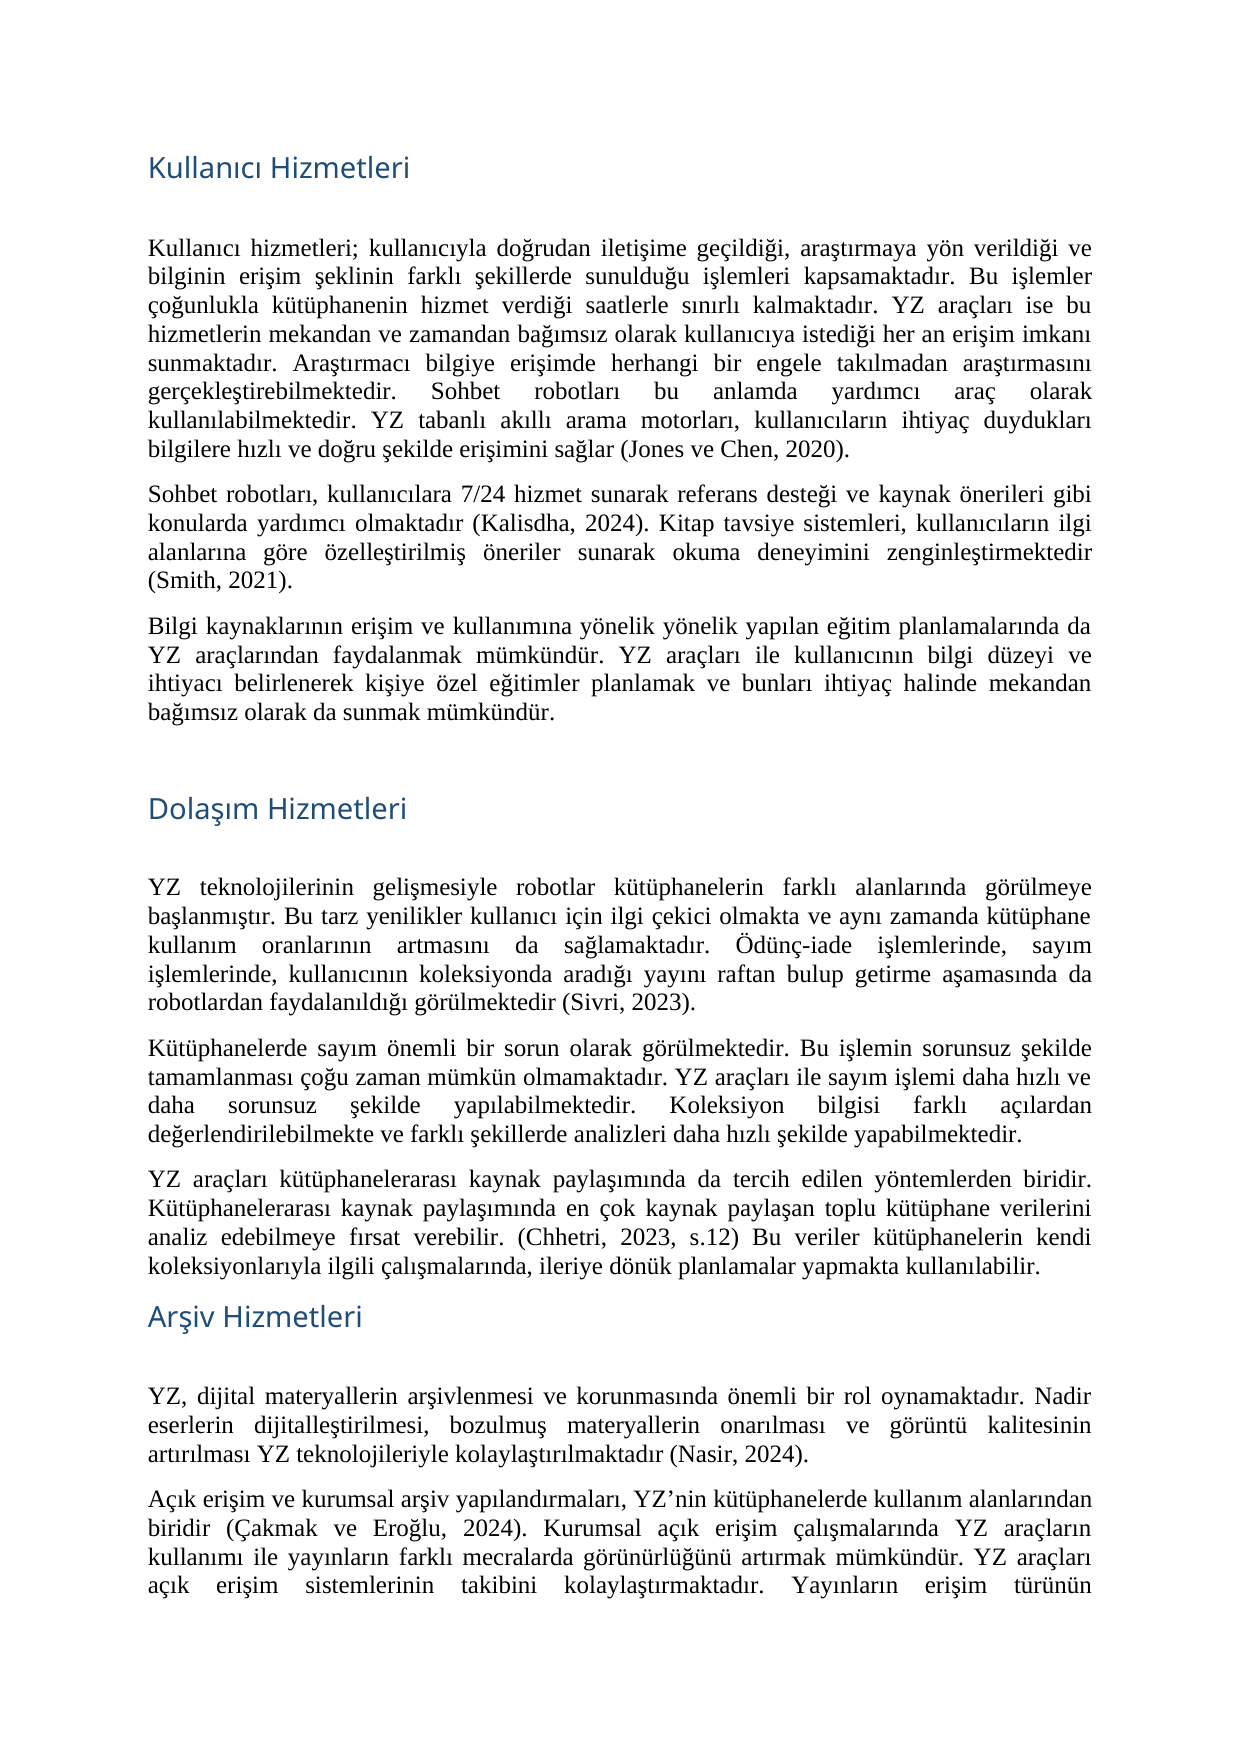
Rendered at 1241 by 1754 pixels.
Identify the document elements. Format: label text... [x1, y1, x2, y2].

subtitle Arşiv Hizmetleri [148, 1296, 1093, 1336]
text YZ, dijital materyallerin arşivlenmesi ve korunmasında önemli bir rol oynamaktadır. Nadir eserlerin dijitalleştirilmesi, bozulmuş materyallerin onarılması ve görüntü kalitesinin artırılması YZ teknolojileriyle kolaylaştırılmaktadır (Nasir, 2024). [148, 1381, 1093, 1468]
text YZ araçları kütüphanelerarası kaynak paylaşımında da tercih edilen yöntemlerden biridir. Kütüphanelerarası kaynak paylaşımında en çok kaynak paylaşan toplu kütüphane verilerini analiz edebilmeye fırsat verebilir. (Chhetri, 2023, s.12) Bu veriler kütüphanelerin kendi koleksiyonlarıyla ilgili çalışmalarında, ileriye dönük planlamalar yapmakta kullanılabilir. [148, 1164, 1093, 1279]
text Bilgi kaynaklarının erişim ve kullanımına yönelik yönelik yapılan eğitim planlamalarında da YZ araçlarından faydalanmak mümkündür. YZ araçları ile kullanıcının bilgi düzeyi ve ihtiyacı belirlenerek kişiye özel eğitimler planlamak ve bunları ihtiyaç halinde mekandan bağımsız olarak da sunmak mümkündür. [148, 611, 1093, 726]
subtitle Dolaşım Hizmetleri [148, 788, 1093, 828]
text YZ teknolojilerinin gelişmesiyle robotlar kütüphanelerin farklı alanlarında görülmeye başlanmıştır. Bu tarz yenilikler kullanıcı için ilgi çekici olmakta ve aynı zamanda kütüphane kullanım oranlarının artmasını da sağlamaktadır. Ödünç-iade işlemlerinde, sayım işlemlerinde, kullanıcının koleksiyonda aradığı yayını raftan bulup getirme aşamasında da robotlardan faydalanıldığı görülmektedir (Sivri, 2023). [148, 872, 1093, 1016]
text Sohbet robotları, kullanıcılara 7/24 hizmet sunarak referans desteği ve kaynak önerileri gibi konularda yardımcı olmaktadır (Kalisdha, 2024). Kitap tavsiye sistemleri, kullanıcıların ilgi alanlarına göre özelleştirilmiş öneriler sunarak okuma deneyimini zenginleştirmektedir (Smith, 2021). [148, 479, 1093, 594]
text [148, 1484, 1093, 1599]
text Kullanıcı hizmetleri; kullanıcıyla doğrudan iletişime geçildiği, araştırmaya yön verildiği ve bilginin erişim şeklinin farklı şekillerde sunulduğu işlemleri kapsamaktadır. Bu işlemler çoğunlukla kütüphanenin hizmet verdiği saatlerle sınırlı kalmaktadır. YZ araçları ise bu hizmetlerin mekandan ve zamandan bağımsız olarak kullanıcıya istediği her an erişim imkanı sunmaktadır. Araştırmacı bilgiye erişimde herhangi bir engele takılmadan araştırmasını gerçekleştirebilmektedir. Sohbet robotları bu anlamda yardımcı araç olarak kullanılabilmektedir. YZ tabanlı akıllı arama motorları, kullanıcıların ihtiyaç duydukları bilgilere hızlı ve doğru şekilde erişimini sağlar (Jones ve Chen, 2020). [148, 233, 1093, 463]
subtitle Kullanıcı Hizmetleri [148, 148, 1093, 187]
text Kütüphanelerde sayım önemli bir sorun olarak görülmektedir. Bu işlemin sorunsuz şekilde tamamlanması çoğu zaman mümkün olmamaktadır. YZ araçları ile sayım işlemi daha hızlı ve daha sorunsuz şekilde yapılabilmektedir. Koleksiyon bilgisi farklı açılardan değerlendirilebilmekte ve farklı şekillerde analizleri daha hızlı şekilde yapabilmektedir. [148, 1033, 1093, 1148]
